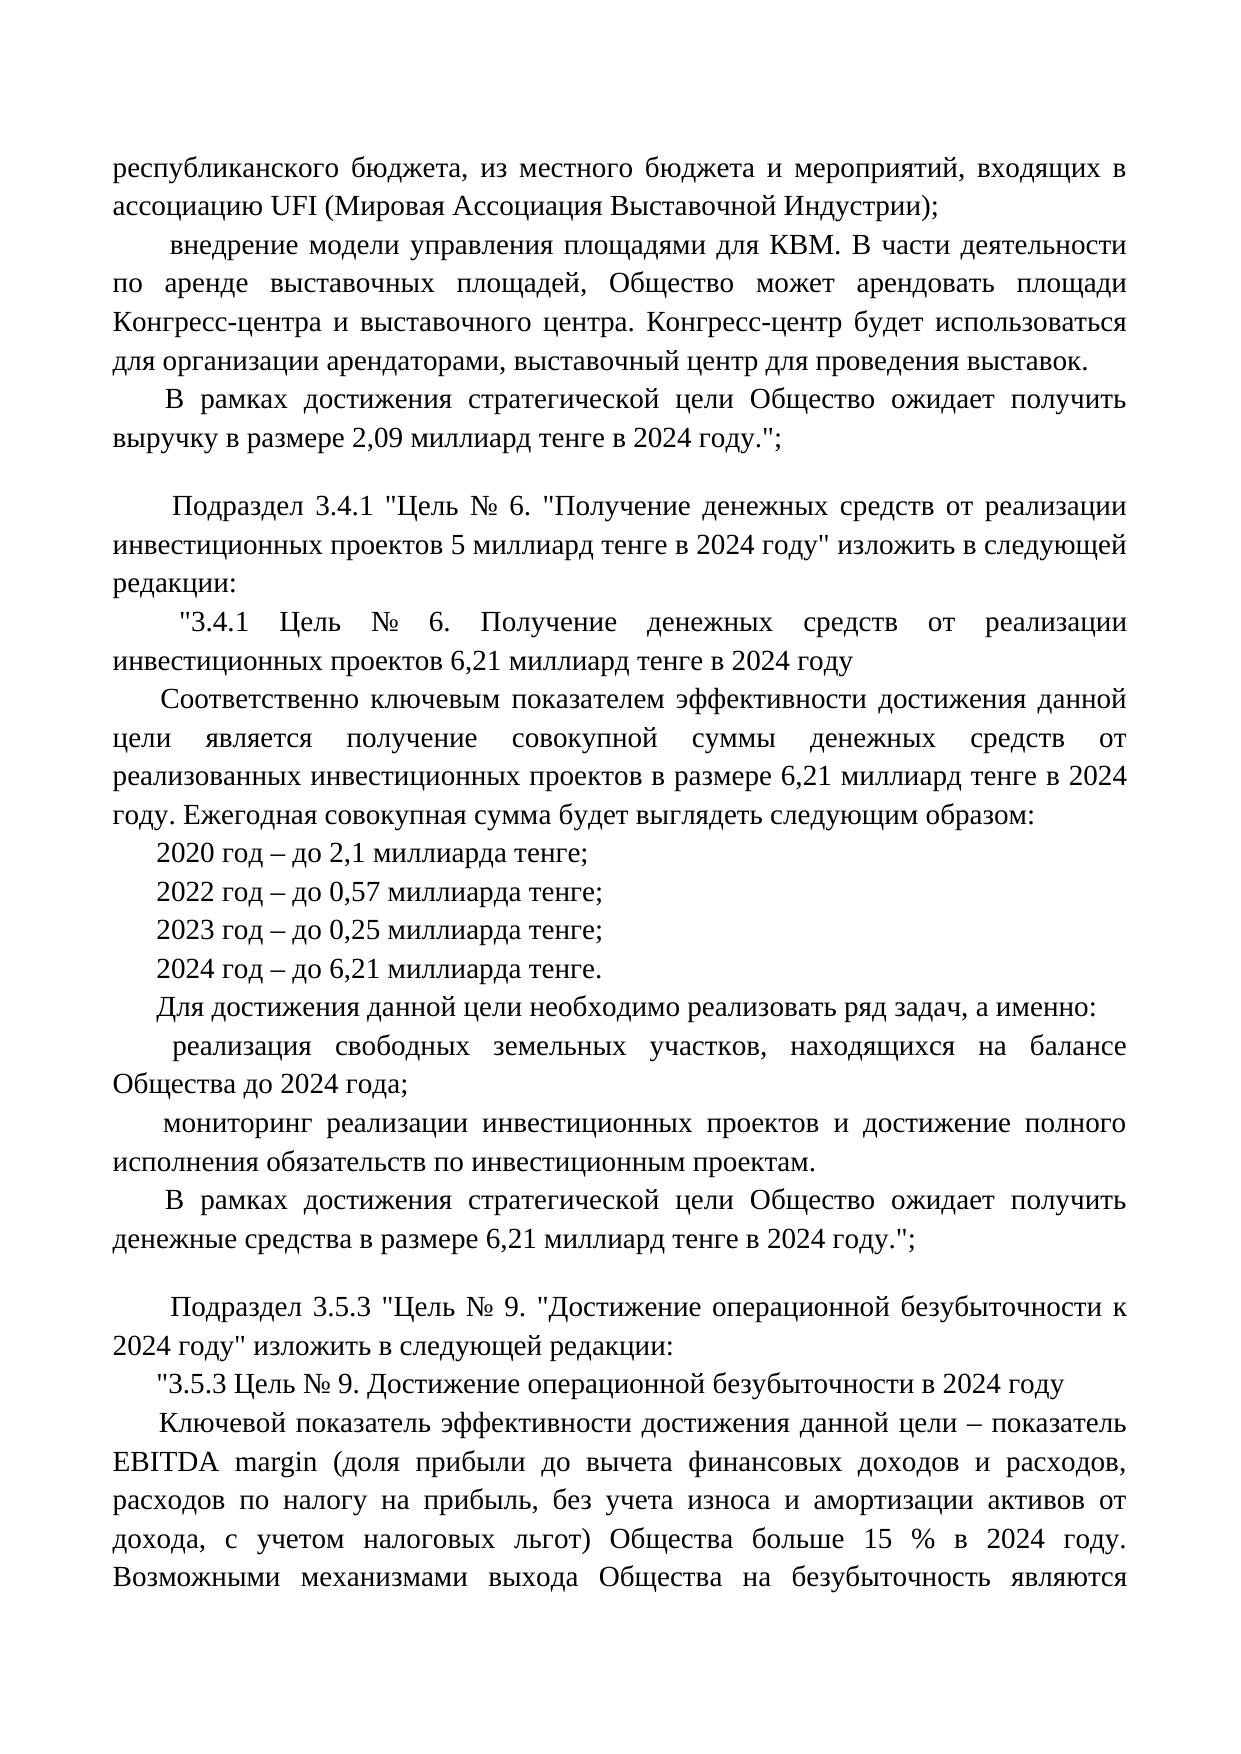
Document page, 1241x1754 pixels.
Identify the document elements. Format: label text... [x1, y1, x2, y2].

text 2024 год – до 6,21 миллиарда тенге. [112, 951, 1128, 984]
text мониторинг реализации инвестиционных проектов и достижение полного исполнения обязательств по инвестиционным проектам. [112, 1105, 1128, 1177]
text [112, 1405, 1128, 1593]
text "3.4.1 Цель № 6. Получение денежных средств от реализации инвестиционных проектов 6,21 миллиард тенге в 2024 году [112, 604, 1128, 676]
text В рамках достижения стратегической цели Общество ожидает получить выручку в размере 2,09 миллиард тенге в 2024 году."; [112, 381, 1128, 453]
text Подраздел 3.4.1 "Цель № 6. "Получение денежных средств от реализации инвестиционных проектов 5 миллиард тенге в 2024 году" изложить в следующей редакции: [112, 488, 1128, 599]
text 2022 год – до 0,57 миллиарда тенге; [112, 874, 1128, 907]
text реализация свободных земельных участков, находящихся на балансе Общества до 2024 года; [112, 1028, 1128, 1100]
text Для достижения данной цели необходимо реализовать ряд задач, а именно: [112, 989, 1128, 1023]
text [112, 150, 1128, 222]
text В рамках достижения стратегической цели Общество ожидает получить денежные средства в размере 6,21 миллиард тенге в 2024 году."; [112, 1182, 1128, 1254]
text внедрение модели управления площадями для КВМ. В части деятельности по аренде выставочных площадей, Общество может арендовать площади Конгресс-центра и выставочного центра. Конгресс-центр будет использоваться для организации арендаторами, выставочный центр для проведения выставок. [112, 227, 1128, 376]
text Подраздел 3.5.3 "Цель № 9. "Достижение операционной безубыточности к 2024 году" изложить в следующей редакции: [112, 1289, 1128, 1362]
text 2020 год – до 2,1 миллиарда тенге; [112, 835, 1128, 869]
text 2023 год – до 0,25 миллиарда тенге; [112, 912, 1128, 946]
text "3.5.3 Цель № 9. Достижение операционной безубыточности в 2024 году [112, 1367, 1128, 1400]
text Соответственно ключевым показателем эффективности достижения данной цели является получение совокупной суммы денежных средств от реализованных инвестиционных проектов в размере 6,21 миллиард тенге в 2024 году. Ежегодная совокупная сумма будет выглядеть следующим образом: [112, 681, 1128, 830]
